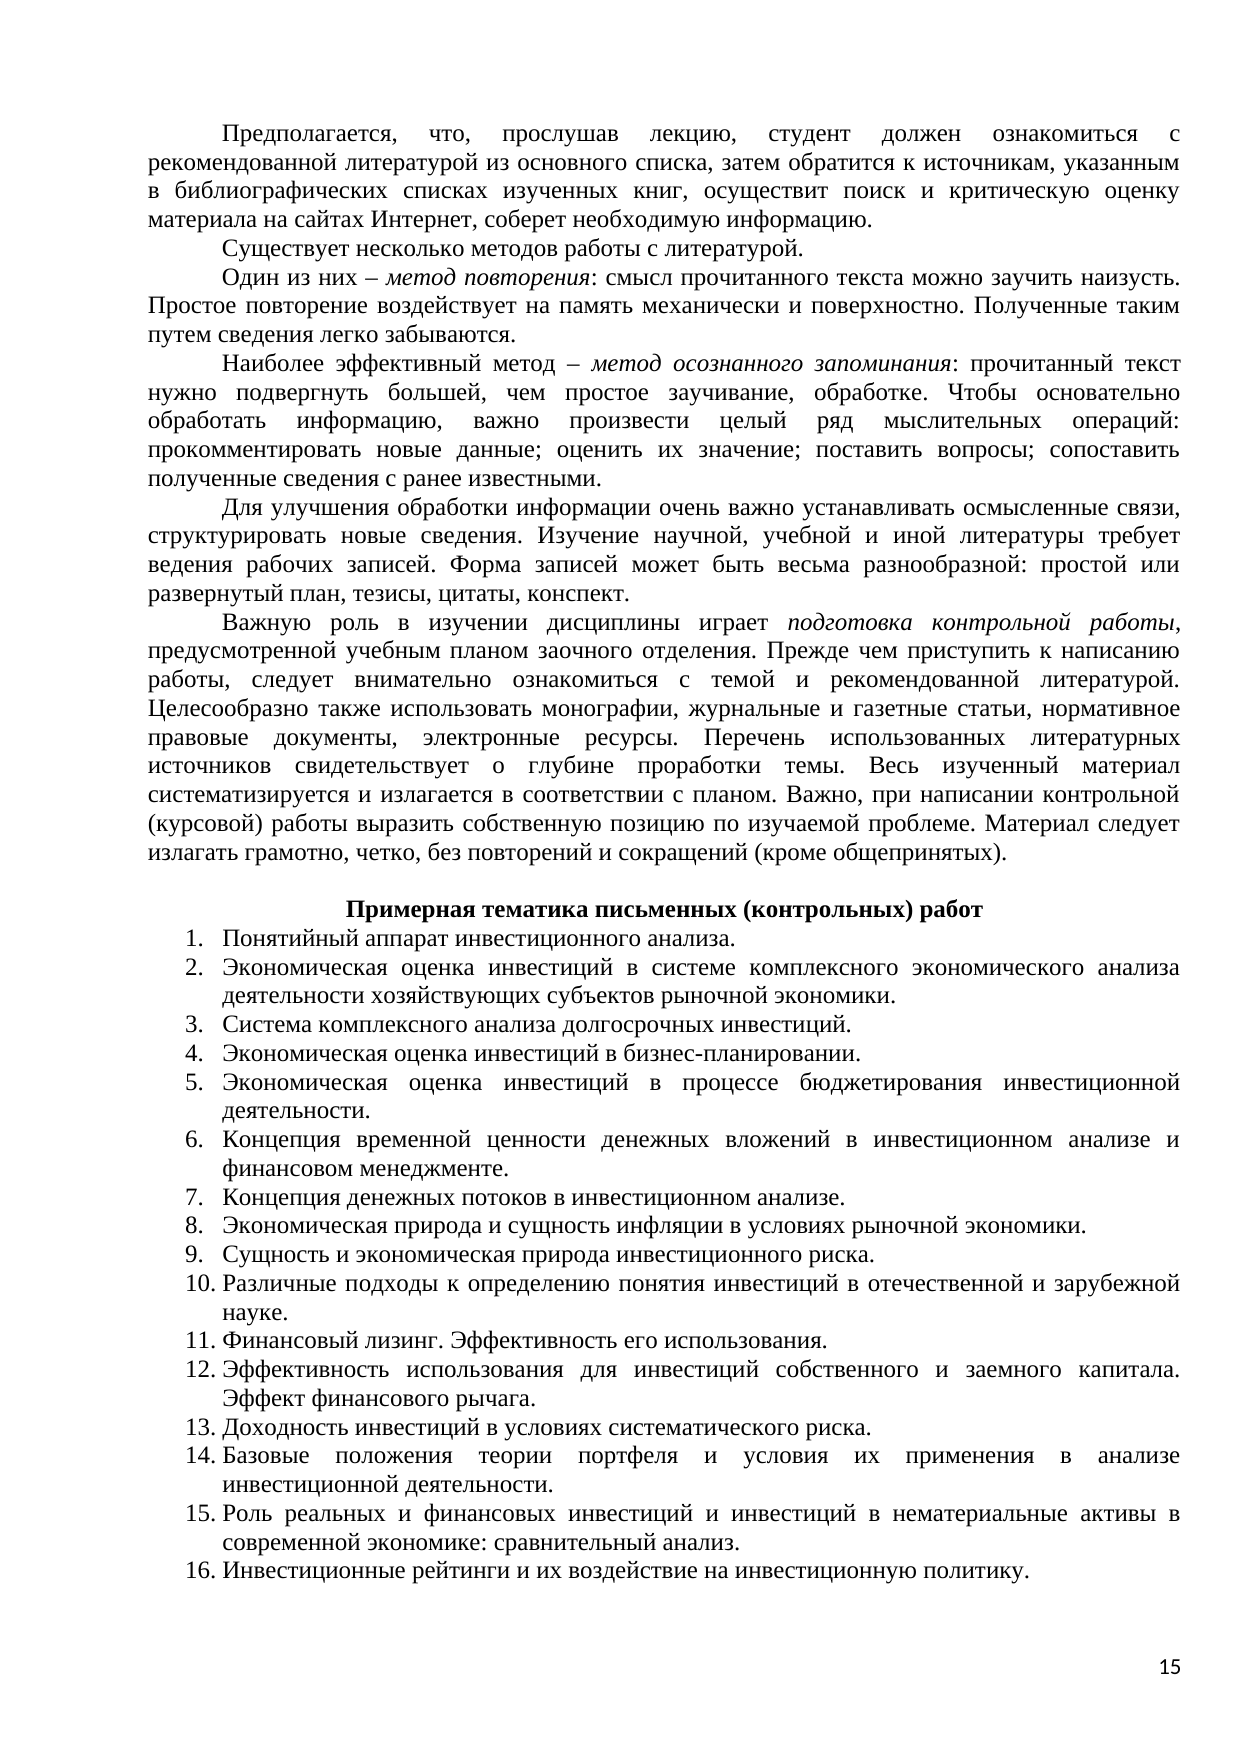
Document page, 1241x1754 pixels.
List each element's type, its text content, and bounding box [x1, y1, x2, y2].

list Сущность и экономическая природа инвестиционного риска. [185, 1239, 1181, 1268]
list Экономическая оценка инвестиций в бизнес-планировании. [185, 1038, 1181, 1067]
list Концепция денежных потоков в инвестиционном анализе. [185, 1182, 1181, 1211]
text Один из них – метод повторения: смысл прочитанного текста можно заучить наизусть. Простое повторение воздействует на память механически и поверхностно. Полученные таким путем сведения легко забываются. [148, 262, 1181, 348]
list Доходность инвестиций в условиях систематического риска. [185, 1412, 1181, 1441]
list Роль реальных и финансовых инвестиций и инвестиций в нематериальные активы в современной экономике: сравнительный анализ. [185, 1498, 1181, 1556]
text Для улучшения обработки информации очень важно устанавливать осмысленные связи, структурировать новые сведения. Изучение научной, учебной и иной литературы требует ведения рабочих записей. Форма записей может быть весьма разнообразной: простой или развернутый план, тезисы, цитаты, конспект. [148, 492, 1181, 607]
list Экономическая оценка инвестиций в системе комплексного экономического анализа деятельности хозяйствующих субъектов рыночной экономики. [185, 952, 1181, 1009]
text Наиболее эффективный метод – метод осознанного запоминания: прочитанный текст нужно подвергнуть большей, чем простое заучивание, обработке. Чтобы основательно обработать информацию, важно произвести целый ряд мыслительных операций: прокомментировать новые данные; оценить их значение; поставить вопросы; сопоставить полученные сведения с ранее известными. [148, 348, 1181, 492]
text Примерная тематика письменных (контрольных) работ [148, 894, 1181, 923]
text Предполагается, что, прослушав лекцию, студент должен ознакомиться с рекомендованной литературой из основного списка, затем обратится к источникам, указанным в библиографических списках изученных книг, осуществит поиск и критическую оценку материала на сайтах Интернет, соберет необходимую информацию. [148, 118, 1181, 233]
text Важную роль в изучении дисциплины играет подготовка контрольной работы, предусмотренной учебным планом заочного отделения. Прежде чем приступить к написанию работы, следует внимательно ознакомиться с темой и рекомендованной литературой. Целесообразно также использовать монографии, журнальные и газетные статьи, нормативное правовые документы, электронные ресурсы. Перечень использованных литературных источников свидетельствует о глубине проработки темы. Весь изученный материал систематизируется и излагается в соответствии с планом. Важно, при написании контрольной (курсовой) работы выразить собственную позицию по изучаемой проблеме. Материал следует излагать грамотно, четко, без повторений и сокращений (кроме общепринятых). [148, 607, 1181, 866]
list Различные подходы к определению понятия инвестиций в отечественной и зарубежной науке. [185, 1268, 1181, 1326]
list Концепция временной ценности денежных вложений в инвестиционном анализе и финансовом менеджменте. [185, 1124, 1181, 1182]
list Система комплексного анализа долгосрочных инвестиций. [185, 1009, 1181, 1038]
list Понятийный аппарат инвестиционного анализа. [185, 923, 1181, 952]
text Существует несколько методов работы с литературой. [148, 233, 1181, 262]
list Базовые положения теории портфеля и условия их применения в анализе инвестиционной деятельности. [185, 1441, 1181, 1498]
list Финансовый лизинг. Эффективность его использования. [185, 1326, 1181, 1354]
list Экономическая природа и сущность инфляции в условиях рыночной экономики. [185, 1211, 1181, 1239]
list Экономическая оценка инвестиций в процессе бюджетирования инвестиционной деятельности. [185, 1067, 1181, 1124]
list Эффективность использования для инвестиций собственного и заемного капитала. Эффект финансового рычага. [185, 1354, 1181, 1412]
list Инвестиционные рейтинги и их воздействие на инвестиционную политику. [185, 1556, 1181, 1584]
